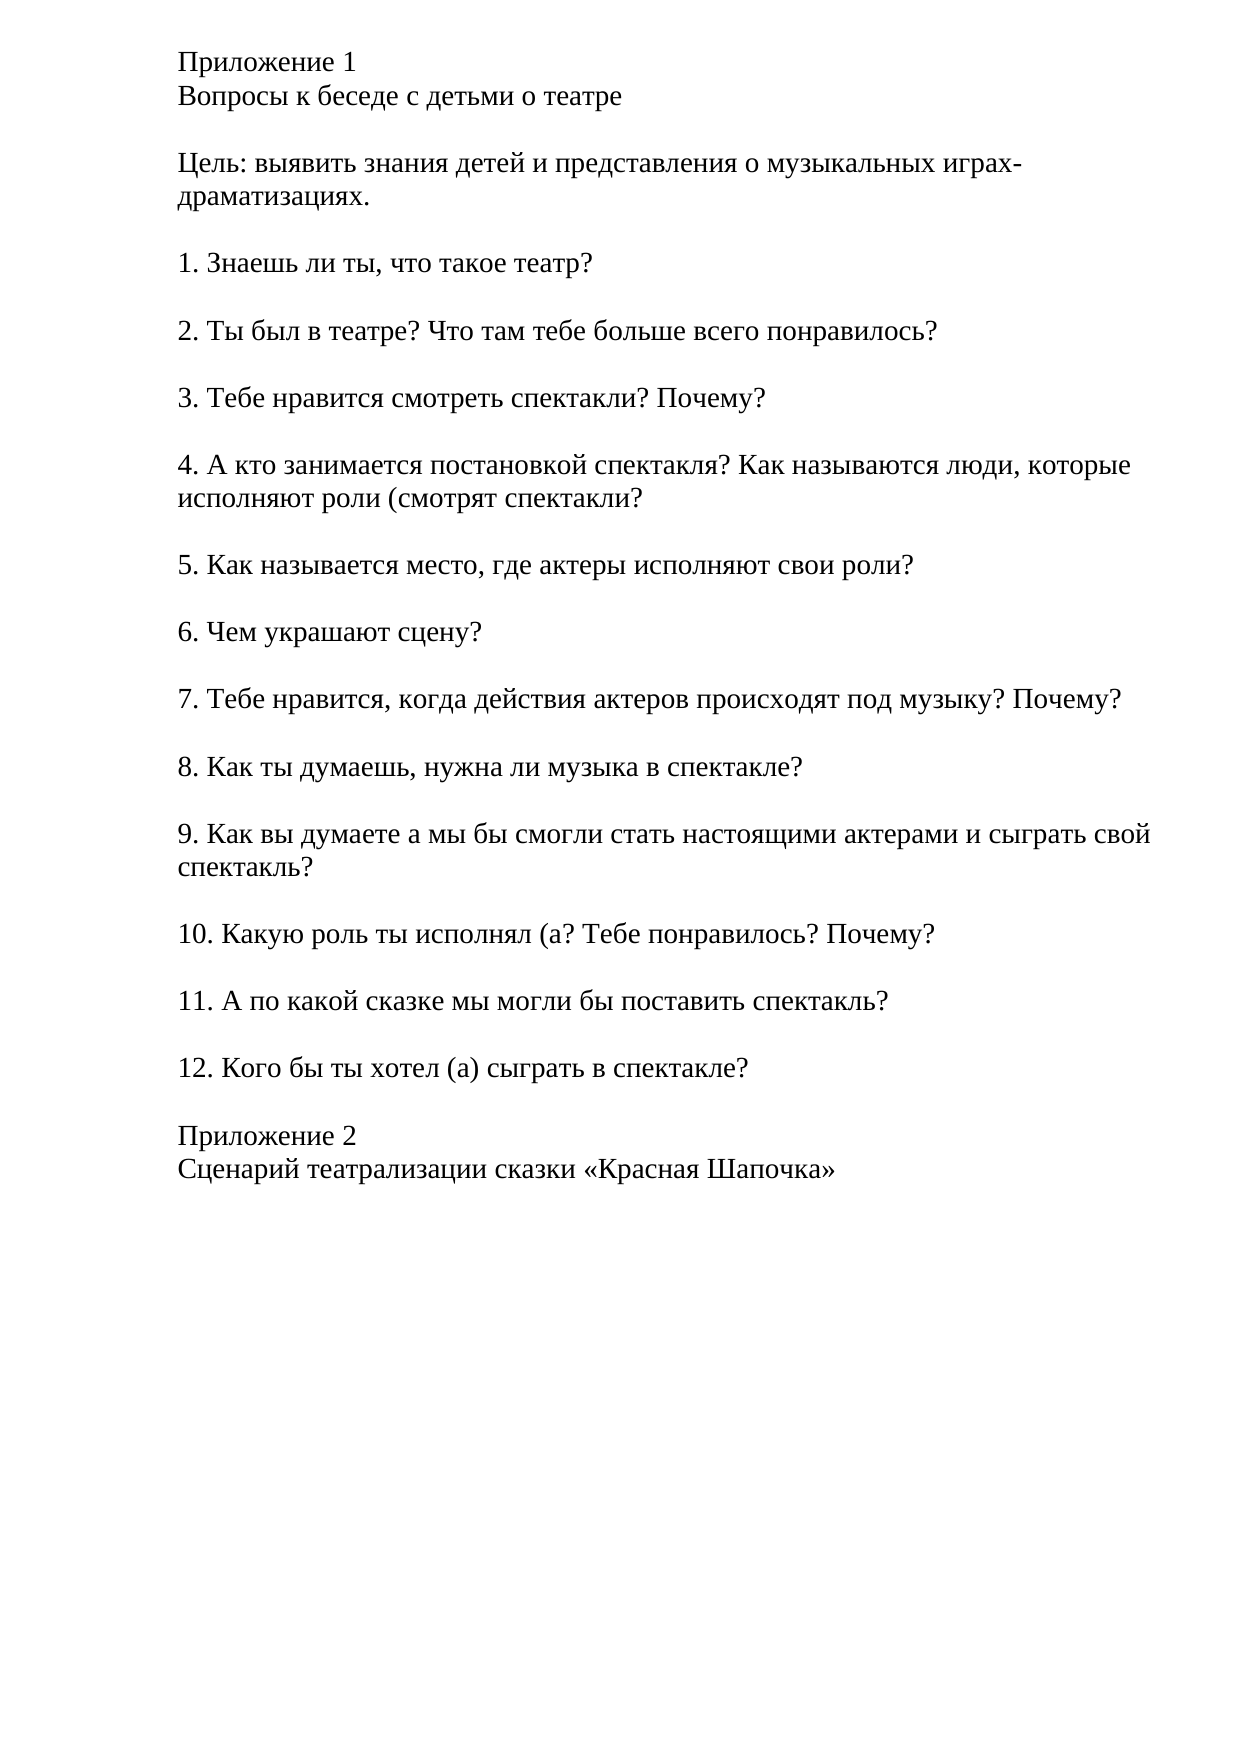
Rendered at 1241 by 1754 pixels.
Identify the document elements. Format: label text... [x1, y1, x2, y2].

text 3. Тебе нравится смотреть спектакли? Почему? [177, 380, 1152, 413]
text 5. Как называется место, где актеры исполняют свои роли? [177, 547, 1152, 581]
text 10. Какую роль ты исполнял (а? Тебе понравилось? Почему? [177, 916, 1152, 950]
text 8. Как ты думаешь, нужна ли музыка в спектакле? [177, 749, 1152, 782]
text 7. Тебе нравится, когда действия актеров происходят под музыку? Почему? [177, 682, 1152, 715]
text 1. Знаешь ли ты, что такое театр? [177, 246, 1152, 279]
text Цель: выявить знания детей и представления о музыкальных играх-драматизациях. [177, 145, 1152, 212]
text 2. Ты был в театре? Что там тебе больше всего понравилось? [177, 313, 1152, 346]
text 12. Кого бы ты хотел (а) сыграть в спектакле? [177, 1051, 1152, 1084]
text 6. Чем украшают сцену? [177, 614, 1152, 648]
text 11. А по какой сказке мы могли бы поставить спектакль? [177, 983, 1152, 1017]
text Приложение 2 [177, 1118, 1152, 1151]
text Сценарий театрализации сказки «Красная Шапочка» [177, 1151, 1152, 1185]
text Приложение 1 [177, 44, 1152, 78]
text Вопросы к беседе с детьми о театре [177, 78, 1152, 111]
text 9. Как вы думаете а мы бы смогли стать настоящими актерами и сыграть свой спектакль? [177, 816, 1152, 883]
text 4. А кто занимается постановкой спектакля? Как называются люди, которые исполняют роли (смотрят спектакли? [177, 447, 1152, 514]
